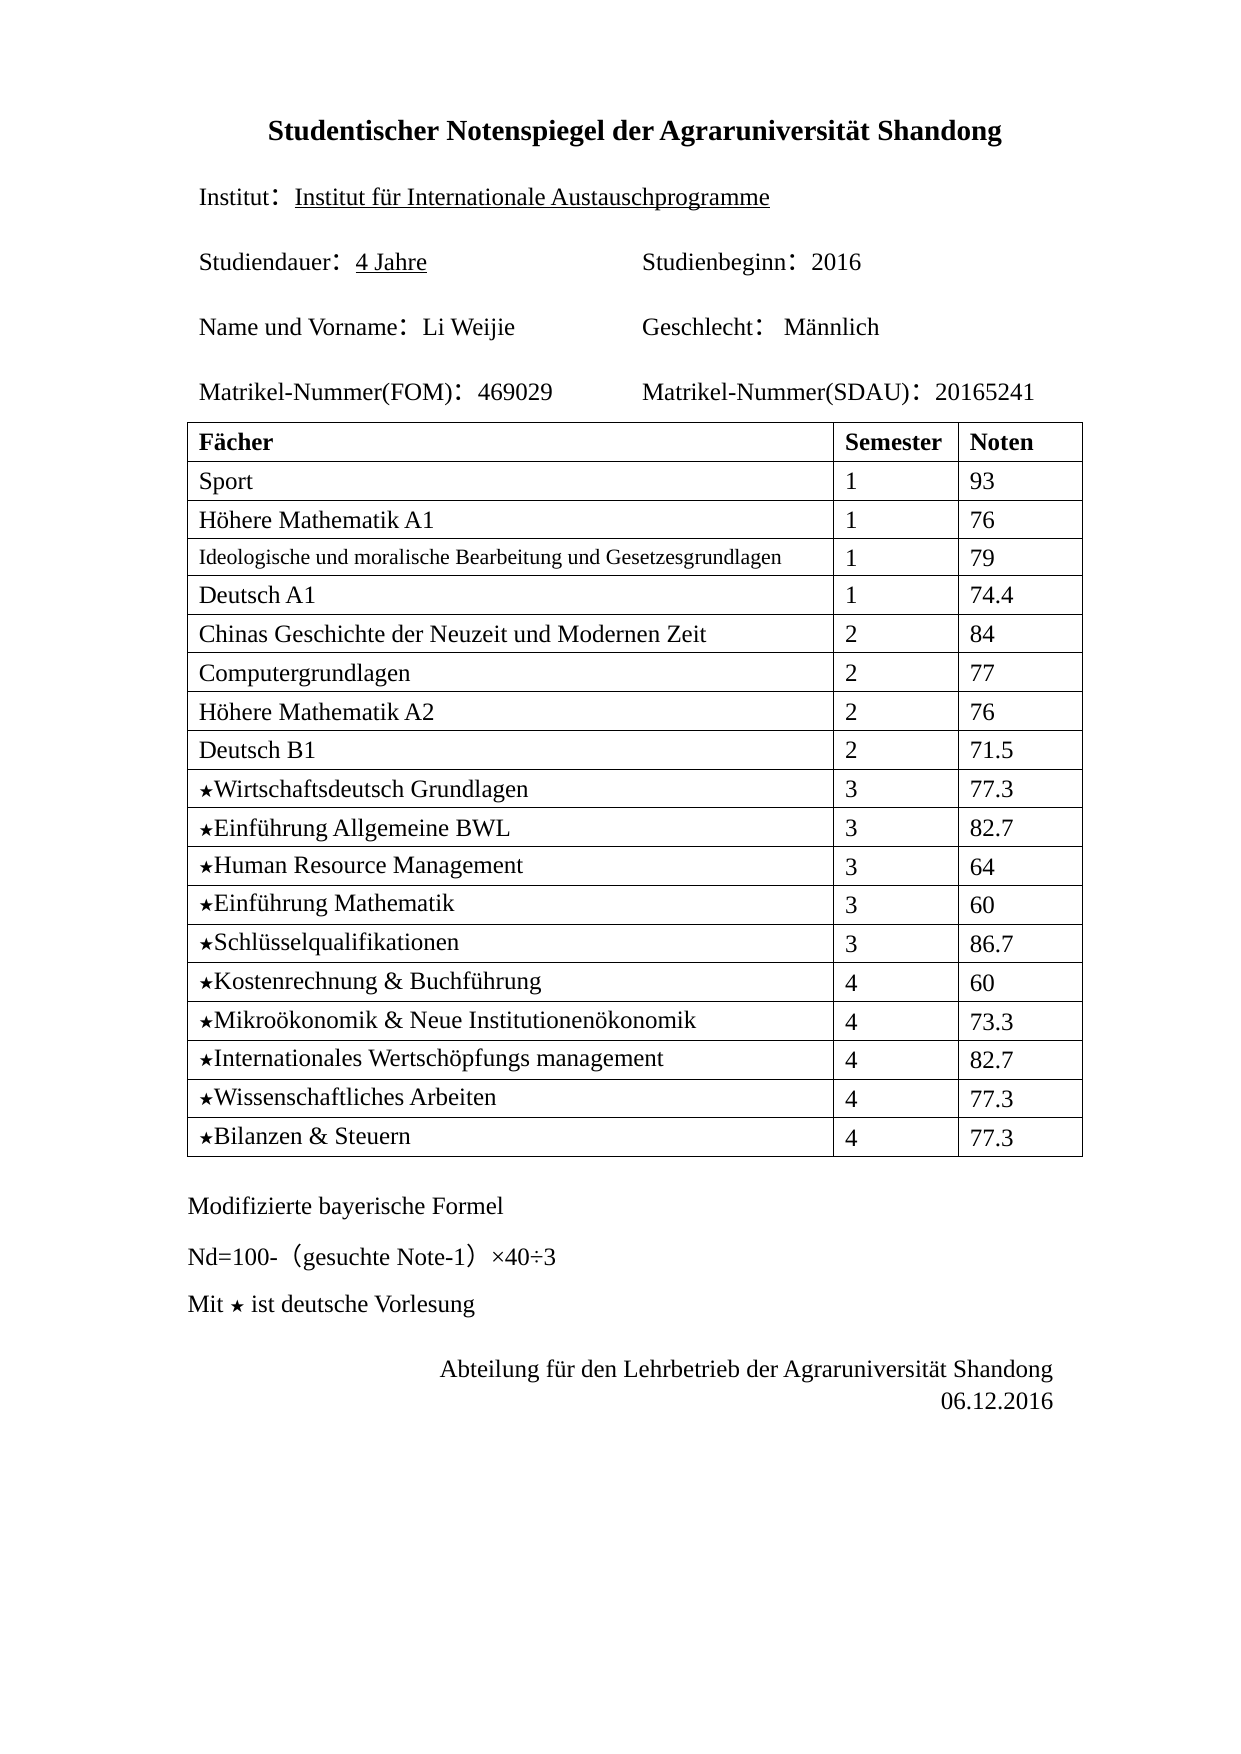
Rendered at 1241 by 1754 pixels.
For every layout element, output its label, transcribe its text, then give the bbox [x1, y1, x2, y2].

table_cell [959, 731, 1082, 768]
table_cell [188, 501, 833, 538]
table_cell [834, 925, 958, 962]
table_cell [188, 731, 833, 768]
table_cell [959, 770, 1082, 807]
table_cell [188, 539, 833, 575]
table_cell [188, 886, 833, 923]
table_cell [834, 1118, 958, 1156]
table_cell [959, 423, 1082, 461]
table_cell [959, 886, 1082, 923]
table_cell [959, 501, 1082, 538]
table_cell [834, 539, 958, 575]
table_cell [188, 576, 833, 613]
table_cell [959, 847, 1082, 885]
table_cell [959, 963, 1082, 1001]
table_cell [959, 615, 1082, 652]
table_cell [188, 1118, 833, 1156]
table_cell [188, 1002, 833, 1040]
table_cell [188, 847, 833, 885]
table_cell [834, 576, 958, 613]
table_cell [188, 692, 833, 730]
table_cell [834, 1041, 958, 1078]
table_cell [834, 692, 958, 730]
text Abteilung für den Lehrbetrieb der Agraruniversität Shandong [395, 1352, 1053, 1384]
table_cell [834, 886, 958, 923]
text Mit ★ ist deutsche Vorlesung [187, 1287, 1053, 1319]
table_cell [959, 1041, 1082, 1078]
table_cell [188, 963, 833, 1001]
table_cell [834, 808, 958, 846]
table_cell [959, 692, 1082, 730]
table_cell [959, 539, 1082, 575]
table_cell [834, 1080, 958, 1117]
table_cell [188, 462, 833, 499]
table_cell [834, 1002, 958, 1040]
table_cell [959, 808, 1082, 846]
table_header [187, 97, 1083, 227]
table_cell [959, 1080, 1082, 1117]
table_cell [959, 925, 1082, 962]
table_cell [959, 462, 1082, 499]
text Nd=100-（gesuchte Note-1）×40÷3 [187, 1222, 1053, 1287]
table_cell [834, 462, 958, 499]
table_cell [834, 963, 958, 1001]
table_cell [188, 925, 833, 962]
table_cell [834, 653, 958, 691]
text Modifizierte bayerische Formel [187, 1189, 1053, 1222]
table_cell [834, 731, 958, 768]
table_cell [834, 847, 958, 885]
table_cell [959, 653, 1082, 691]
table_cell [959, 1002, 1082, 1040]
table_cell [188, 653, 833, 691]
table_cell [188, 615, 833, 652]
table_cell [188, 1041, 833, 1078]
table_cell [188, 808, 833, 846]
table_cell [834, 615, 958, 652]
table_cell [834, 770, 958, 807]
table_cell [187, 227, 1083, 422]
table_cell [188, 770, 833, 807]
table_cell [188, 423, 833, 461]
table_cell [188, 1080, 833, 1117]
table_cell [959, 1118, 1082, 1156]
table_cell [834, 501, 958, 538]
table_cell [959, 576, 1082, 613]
text 06.12.2016 [187, 1384, 1053, 1417]
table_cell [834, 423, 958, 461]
